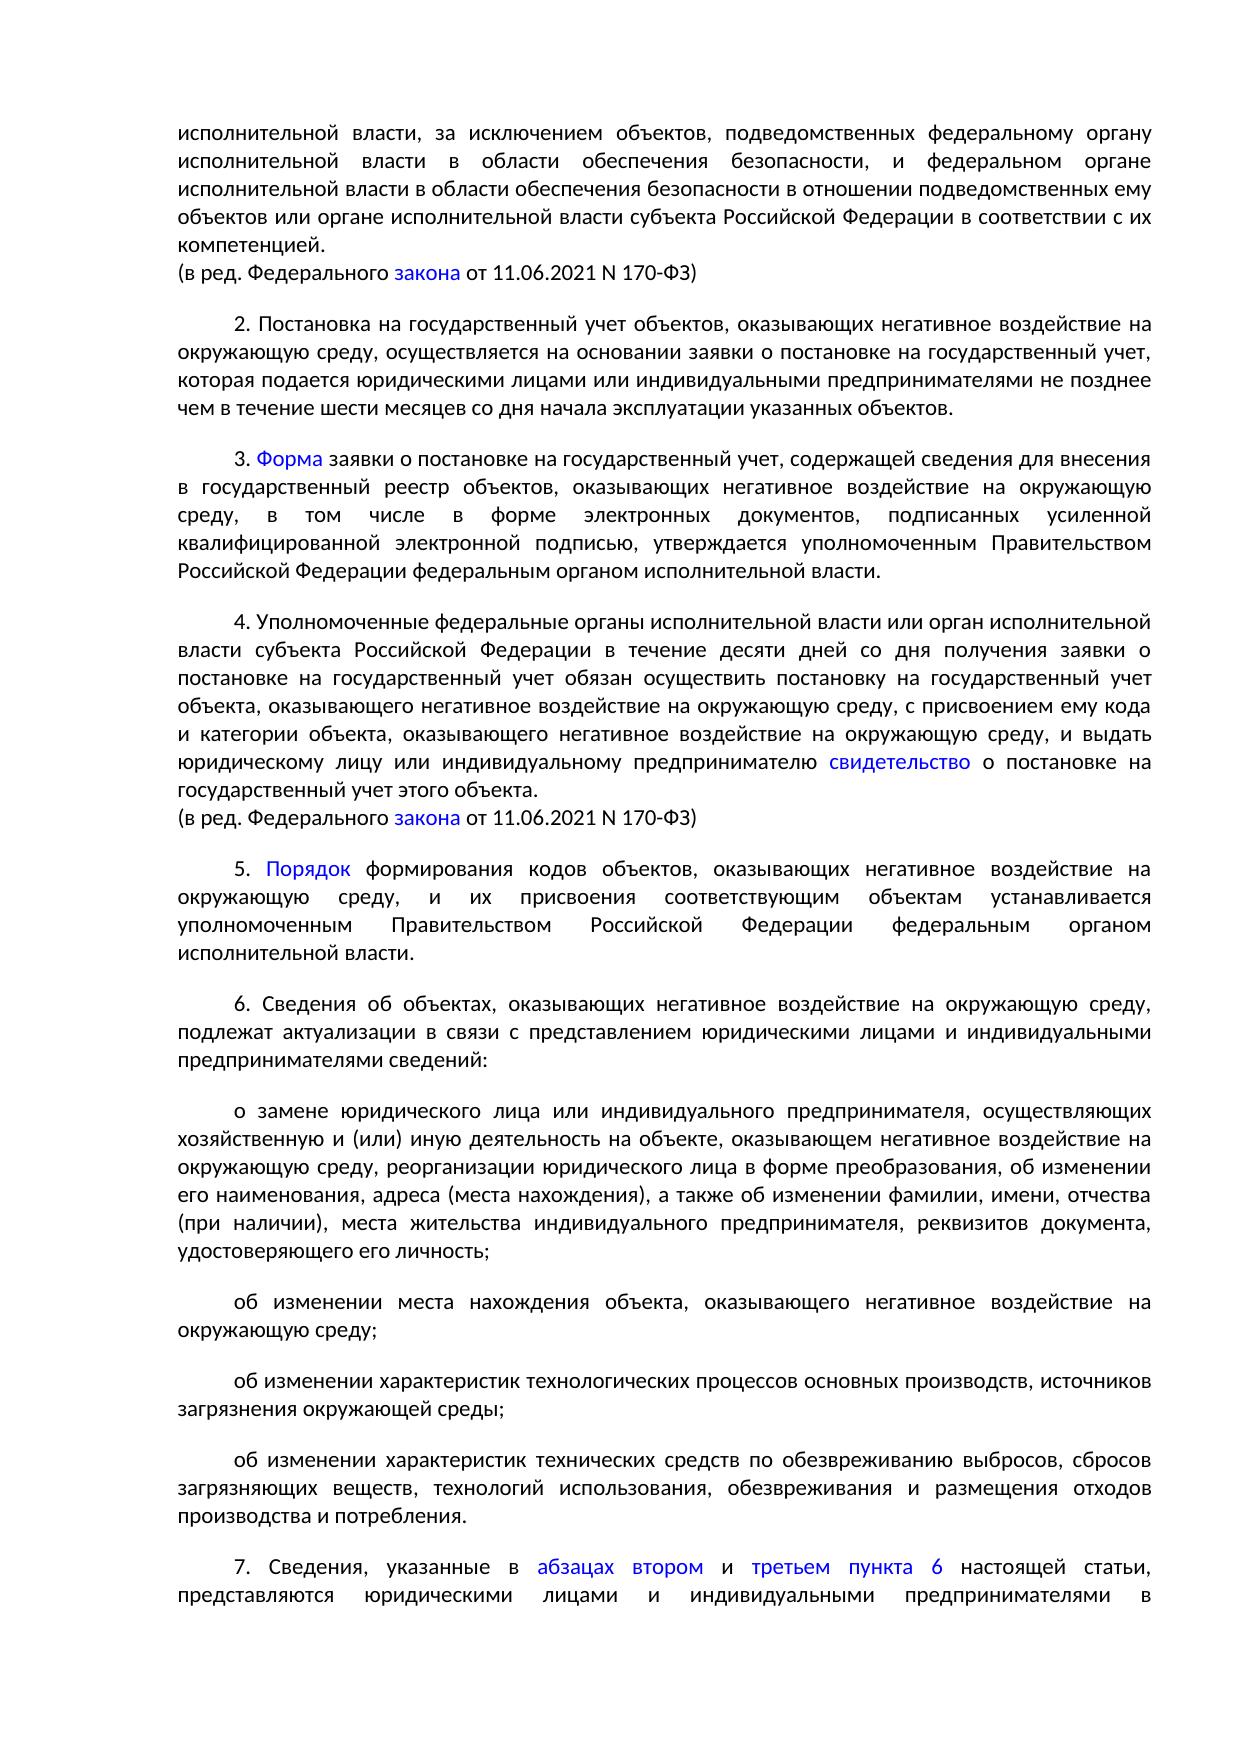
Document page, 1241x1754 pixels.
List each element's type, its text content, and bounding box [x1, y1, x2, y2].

text (в ред. Федерального закона от 11.06.2021 N 170-ФЗ) [177, 803, 1152, 831]
text об изменении характеристик технологических процессов основных производств, источников загрязнения окружающей среды; [177, 1366, 1152, 1422]
text 3. Форма заявки о постановке на государственный учет, содержащей сведения для внесения в государственный реестр объектов, оказывающих негативное воздействие на окружающую среду, в том числе в форме электронных документов, подписанных усиленной квалифицированной электронной подписью, утверждается уполномоченным Правительством Российской Федерации федеральным органом исполнительной власти. [177, 444, 1152, 584]
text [177, 1552, 1152, 1608]
text 4. Уполномоченные федеральные органы исполнительной власти или орган исполнительной власти субъекта Российской Федерации в течение десяти дней со дня получения заявки о постановке на государственный учет обязан осуществить постановку на государственный учет объекта, оказывающего негативное воздействие на окружающую среду, с присвоением ему кода и категории объекта, оказывающего негативное воздействие на окружающую среду, и выдать юридическому лицу или индивидуальному предпринимателю свидетельство о постановке на государственный учет этого объекта. [177, 607, 1152, 803]
text (в ред. Федерального закона от 11.06.2021 N 170-ФЗ) [177, 258, 1152, 286]
text 6. Сведения об объектах, оказывающих негативное воздействие на окружающую среду, подлежат актуализации в связи с представлением юридическими лицами и индивидуальными предпринимателями сведений: [177, 989, 1152, 1073]
text о замене юридического лица или индивидуального предпринимателя, осуществляющих хозяйственную и (или) иную деятельность на объекте, оказывающем негативное воздействие на окружающую среду, реорганизации юридического лица в форме преобразования, об изменении его наименования, адреса (места нахождения), а также об изменении фамилии, имени, отчества (при наличии), места жительства индивидуального предпринимателя, реквизитов документа, удостоверяющего его личность; [177, 1096, 1152, 1264]
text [177, 118, 1152, 258]
text 5. Порядок формирования кодов объектов, оказывающих негативное воздействие на окружающую среду, и их присвоения соответствующим объектам устанавливается уполномоченным Правительством Российской Федерации федеральным органом исполнительной власти. [177, 854, 1152, 966]
text об изменении места нахождения объекта, оказывающего негативное воздействие на окружающую среду; [177, 1287, 1152, 1343]
text 2. Постановка на государственный учет объектов, оказывающих негативное воздействие на окружающую среду, осуществляется на основании заявки о постановке на государственный учет, которая подается юридическими лицами или индивидуальными предпринимателями не позднее чем в течение шести месяцев со дня начала эксплуатации указанных объектов. [177, 309, 1152, 421]
text об изменении характеристик технических средств по обезвреживанию выбросов, сбросов загрязняющих веществ, технологий использования, обезвреживания и размещения отходов производства и потребления. [177, 1445, 1152, 1529]
